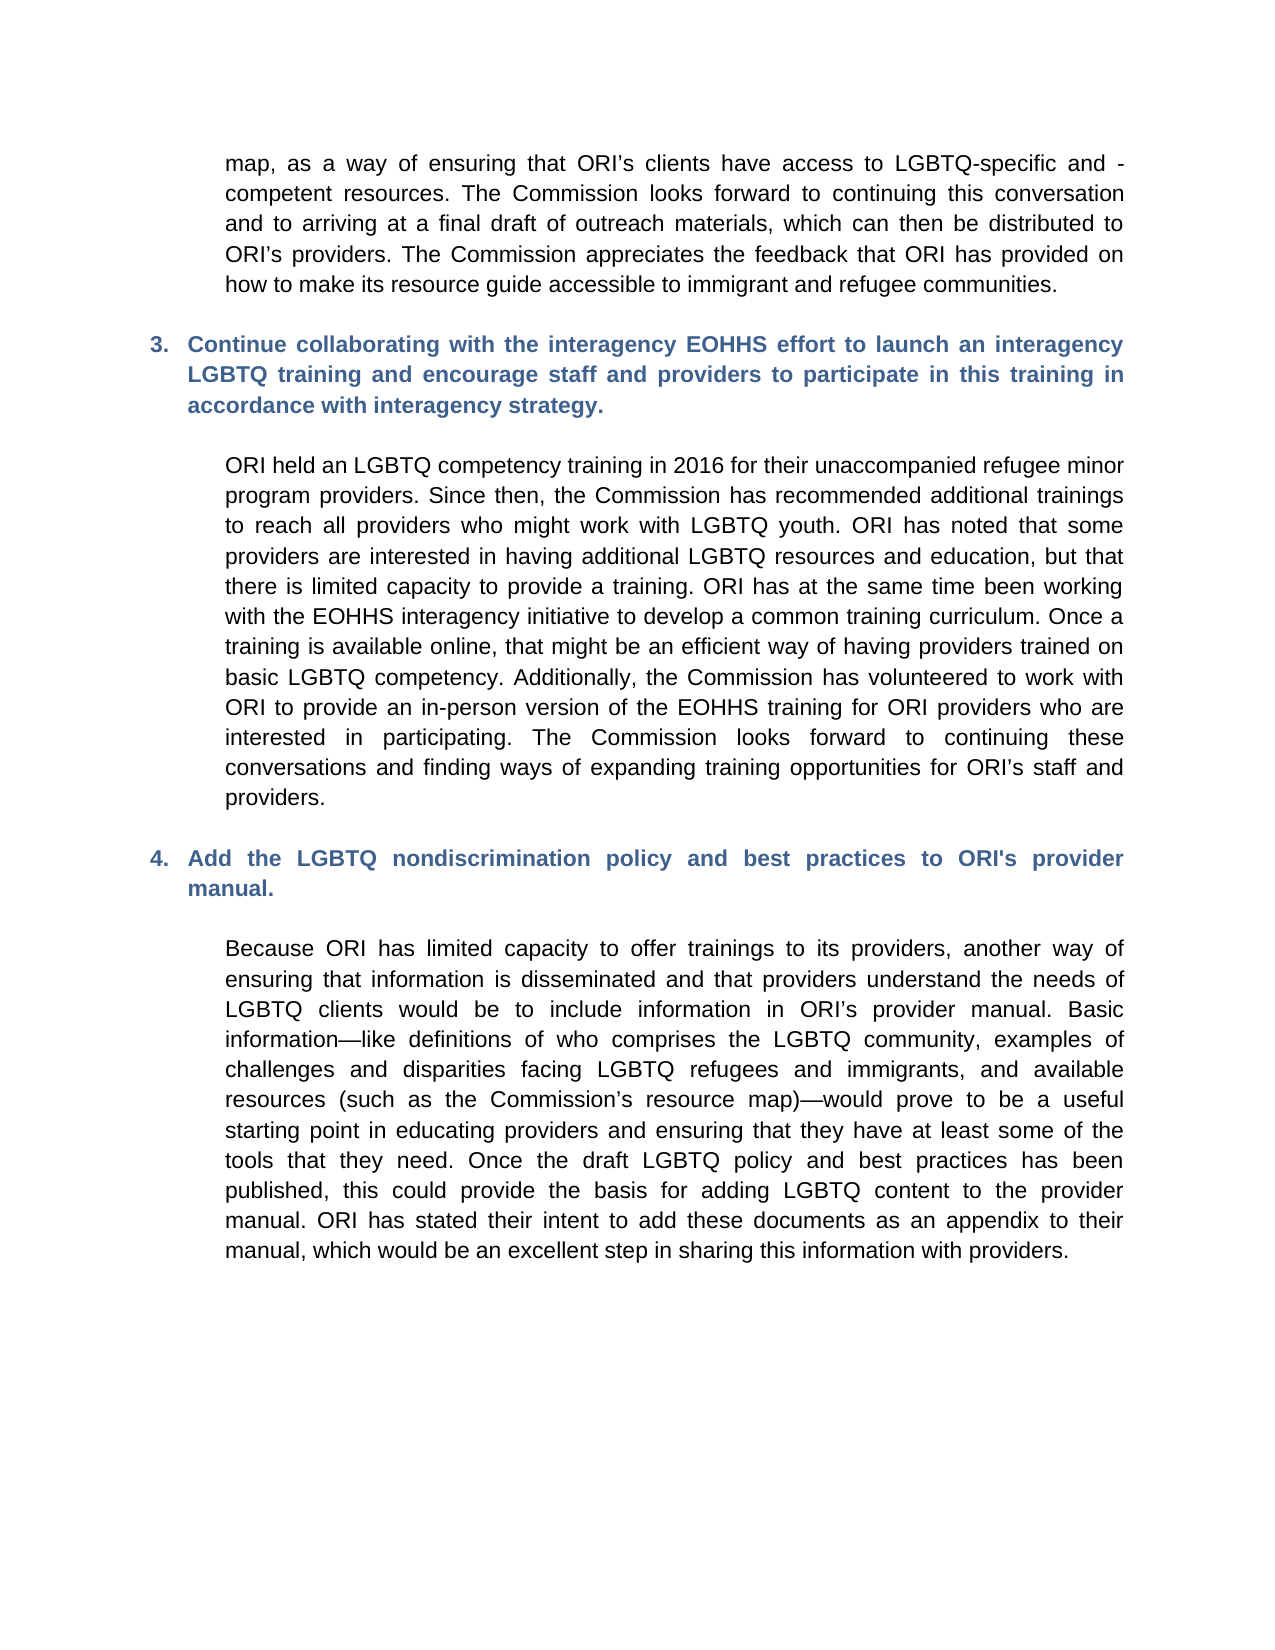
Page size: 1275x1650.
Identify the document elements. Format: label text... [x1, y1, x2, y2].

text Because ORI has limited capacity to offer trainings to its providers, another way of ensuring that information is disseminated and that providers understand the needs of LGBTQ clients would be to include information in ORI’s provider manual. Basic information—like definitions of who comprises the LGBTQ community, examples of challenges and disparities facing LGBTQ refugees and immigrants, and available resources (such as the Commission’s resource map)—would prove to be a useful starting point in educating providers and ensuring that they have at least some of the tools that they need. Once the draft LGBTQ policy and best practices has been published, this could provide the basis for adding LGBTQ content to the provider manual. ORI has stated their intent to add these documents as an appendix to their manual, which would be an excellent step in sharing this information with providers. [225, 935, 1125, 1264]
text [225, 150, 1125, 297]
list Continue collaborating with the interagency EOHHS effort to launch an interagency LGBTQ training and encourage staff and providers to participate in this training in accordance with interagency strategy. [150, 331, 1125, 418]
text ORI held an LGBTQ competency training in 2016 for their unaccompanied refugee minor program providers. Since then, the Commission has recommended additional trainings to reach all providers who might work with LGBTQ youth. ORI has noted that some providers are interested in having additional LGBTQ resources and education, but that there is limited capacity to provide a training. ORI has at the same time been working with the EOHHS interagency initiative to develop a common training curriculum. Once a training is available online, that might be an efficient way of having providers trained on basic LGBTQ competency. Additionally, the Commission has volunteered to work with ORI to provide an in-person version of the EOHHS training for ORI providers who are interested in participating. The Commission looks forward to continuing these conversations and finding ways of expanding training opportunities for ORI’s staff and providers. [225, 452, 1125, 811]
list Add the LGBTQ nondiscrimination policy and best practices to ORI's provider manual. [150, 845, 1125, 901]
